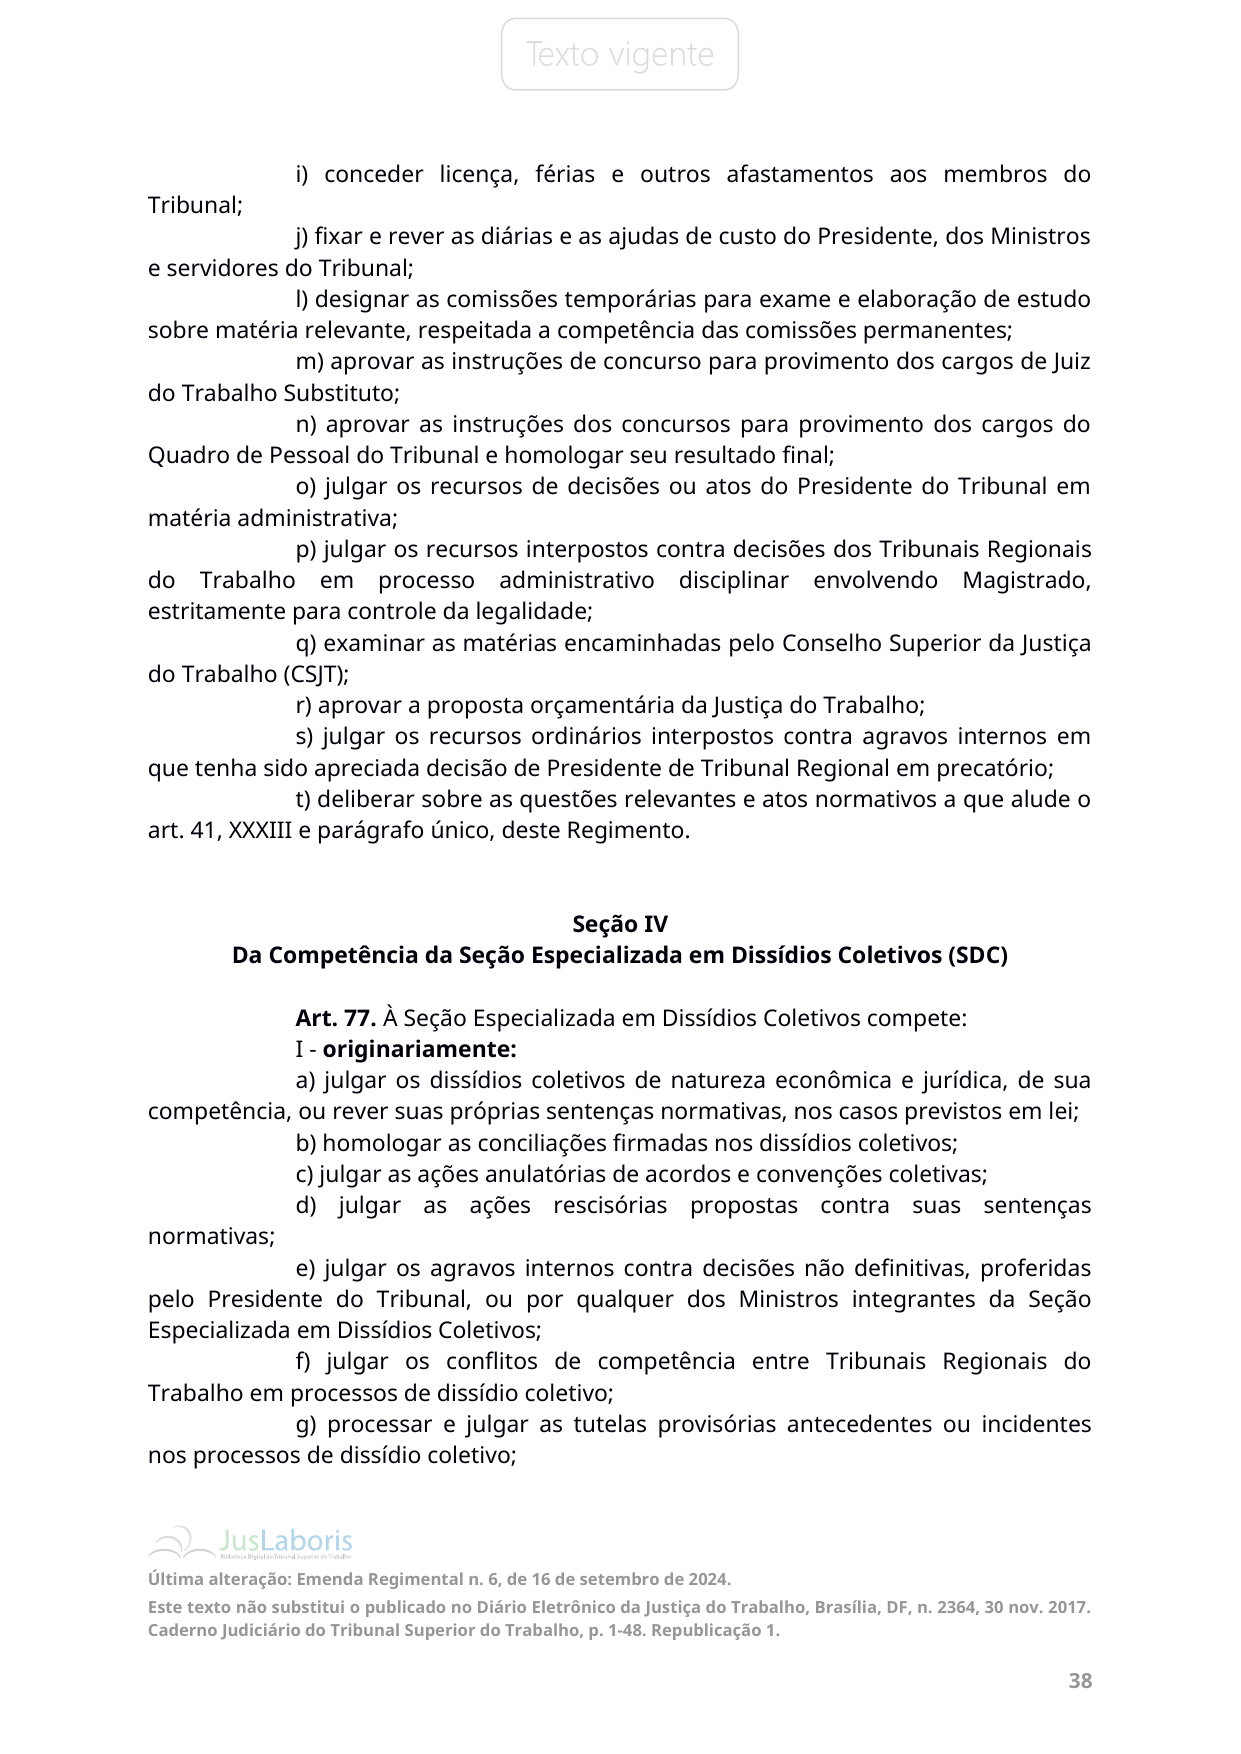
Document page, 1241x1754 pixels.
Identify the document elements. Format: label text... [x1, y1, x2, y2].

text r) aprovar a proposta orçamentária da Justiça do Trabalho; [148, 689, 1092, 720]
text s) julgar os recursos ordinários interpostos contra agravos internos em que tenha sido apreciada decisão de Presidente de Tribunal Regional em precatório; [148, 720, 1092, 783]
subtitle Seção IV [148, 908, 1092, 939]
text i) conceder licença, férias e outros afastamentos aos membros do Tribunal; [148, 158, 1092, 220]
text j) fixar e rever as diárias e as ajudas de custo do Presidente, dos Ministros e servidores do Tribunal; [148, 220, 1092, 283]
text l) designar as comissões temporárias para exame e elaboração de estudo sobre matéria relevante, respeitada a competência das comissões permanentes; [148, 283, 1092, 345]
text n) aprovar as instruções dos concursos para provimento dos cargos do Quadro de Pessoal do Tribunal e homologar seu resultado final; [148, 408, 1092, 470]
text p) julgar os recursos interpostos contra decisões dos Tribunais Regionais do Trabalho em processo administrativo disciplinar envolvendo Magistrado, estritamente para controle da legalidade; [148, 533, 1092, 626]
text b) homologar as conciliações firmadas nos dissídios coletivos; [148, 1126, 1092, 1158]
text t) deliberar sobre as questões relevantes e atos normativos a que alude o art. 41, XXXIII e parágrafo único, deste Regimento. [148, 783, 1092, 845]
text a) julgar os dissídios coletivos de natureza econômica e jurídica, de sua competência, ou rever suas próprias sentenças normativas, nos casos previstos em lei; [148, 1064, 1092, 1126]
text m) aprovar as instruções de concurso para provimento dos cargos de Juiz do Trabalho Substituto; [148, 345, 1092, 408]
text e) julgar os agravos internos contra decisões não definitivas, proferidas pelo Presidente do Tribunal, ou por qualquer dos Ministros integrantes da Seção Especializada em Dissídios Coletivos; [148, 1251, 1092, 1345]
text o) julgar os recursos de decisões ou atos do Presidente do Tribunal em matéria administrativa; [148, 470, 1092, 533]
subtitle Da Competência da Seção Especializada em Dissídios Coletivos (SDC) [148, 939, 1092, 970]
text Art. 77. À Seção Especializada em Dissídios Coletivos compete: [148, 1001, 1092, 1033]
text f) julgar os conflitos de competência entre Tribunais Regionais do Trabalho em processos de dissídio coletivo; [148, 1345, 1092, 1408]
text I - originariamente: [148, 1033, 1092, 1064]
text q) examinar as matérias encaminhadas pelo Conselho Superior da Justiça do Trabalho (CSJT); [148, 626, 1092, 689]
text c) julgar as ações anulatórias de acordos e convenções coletivas; [148, 1158, 1092, 1189]
text d) julgar as ações rescisórias propostas contra suas sentenças normativas; [148, 1189, 1092, 1251]
text g) processar e julgar as tutelas provisórias antecedentes ou incidentes nos processos de dissídio coletivo; [148, 1408, 1092, 1470]
